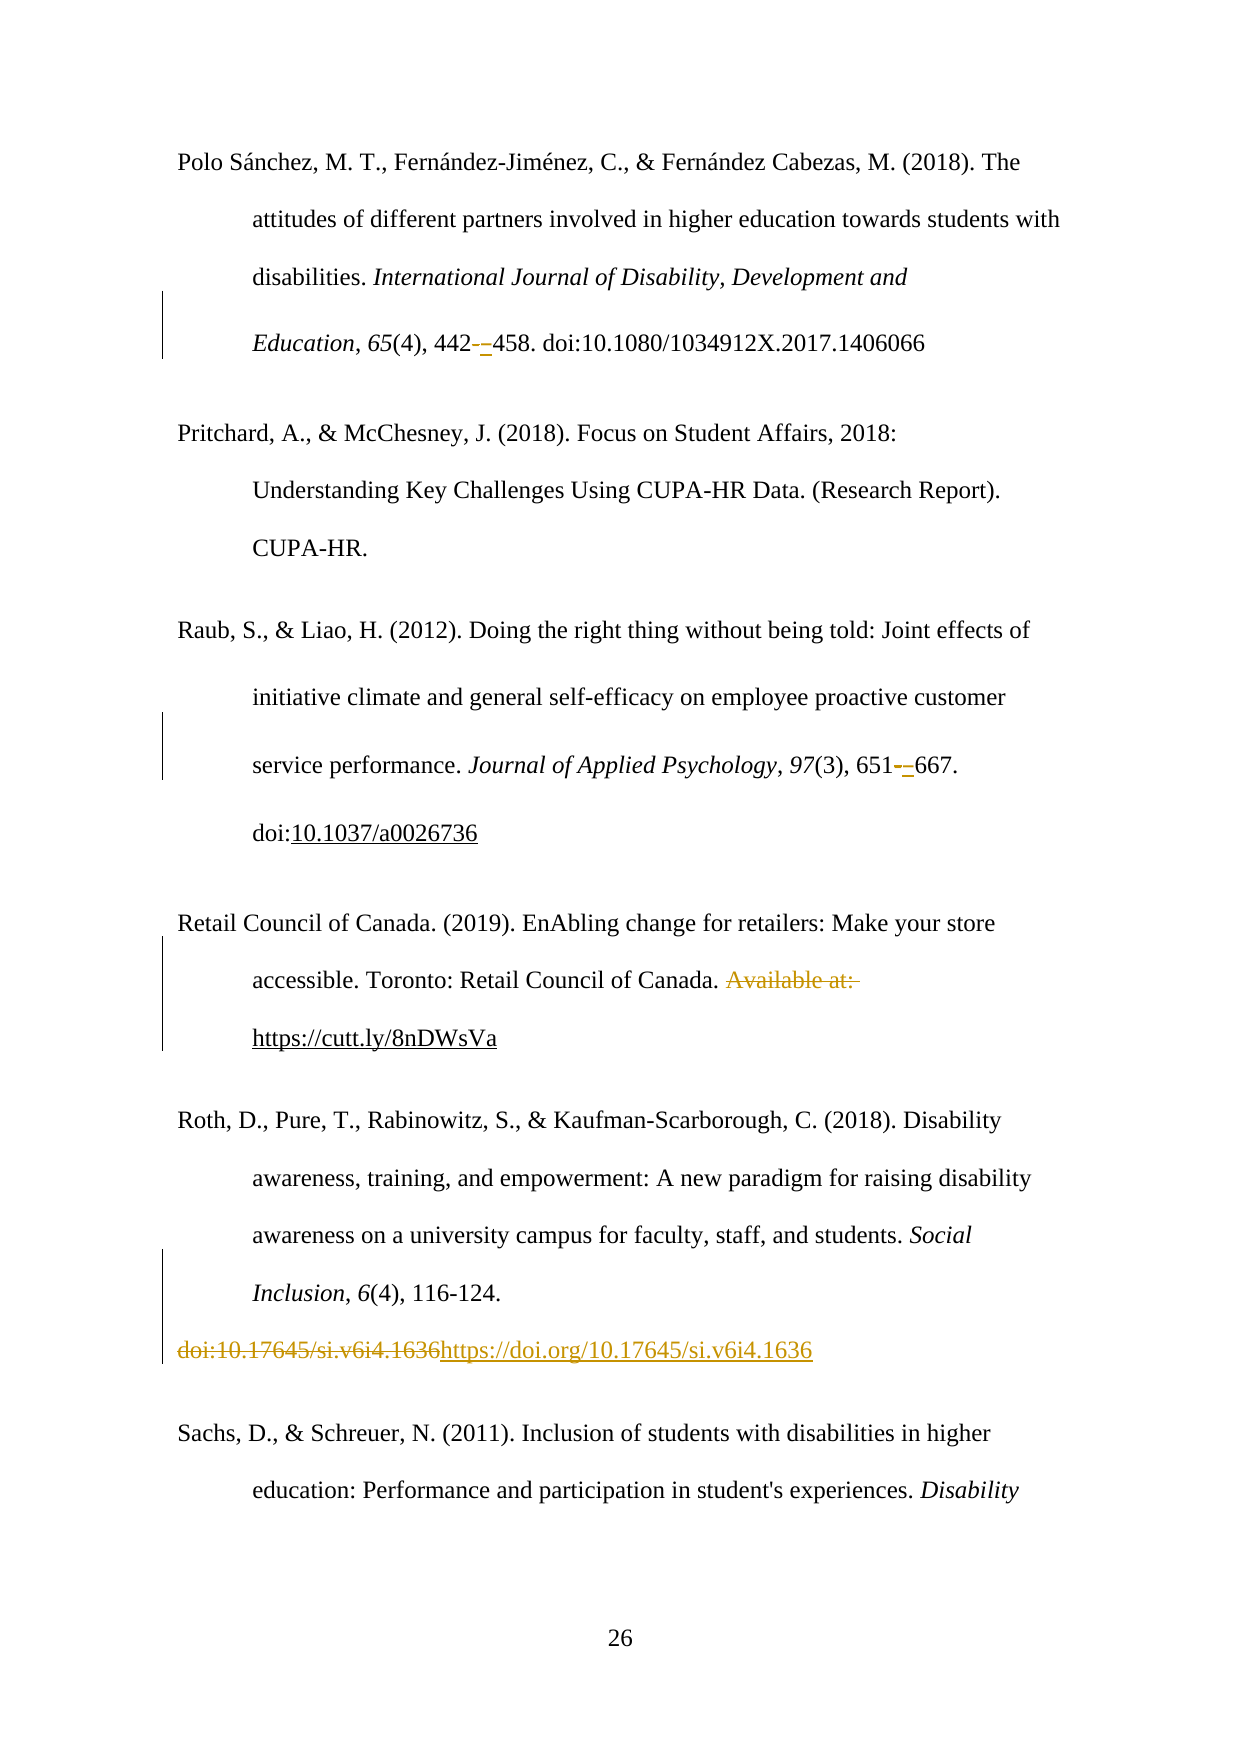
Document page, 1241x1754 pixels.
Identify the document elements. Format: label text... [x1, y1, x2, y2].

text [177, 1418, 1063, 1504]
text Pritchard, A., & McChesney, J. (2018). Focus on Student Affairs, 2018: Understanding Key Challenges Using CUPA-HR Data. (Research Report). CUPA-HR. [177, 418, 1063, 562]
text Polo Sánchez, M. T., Fernández-Jiménez, C., & Fernández Cabezas, M. (2018). The attitudes of different partners involved in higher education towards students with disabilities. International Journal of Disability, Development and Education, 65(4), 442458. doi:10.1080/1034912X.2017.1406066 [177, 147, 1063, 359]
text Roth, D., Pure, T., Rabinowitz, S., & Kaufman-Scarborough, C. (2018). Disability awareness, training, and empowerment: A new paradigm for raising disability awareness on a university campus for faculty, staff, and students. Social Inclusion, 6(4), 116-124. [177, 1105, 1063, 1364]
text Retail Council of Canada. (2019). EnAbling change for retailers: Make your store accessible. Toronto: Retail Council of Canada. https://cutt.ly/8nDWsVa [177, 908, 1063, 1051]
text Raub, S., & Liao, H. (2012). Doing the right thing without being told: Joint effects of initiative climate and general self-efficacy on employee proactive customer service performance. Journal of Applied Psychology, 97(3), 651667. doi:10.1037/a0026736 [177, 615, 1063, 848]
